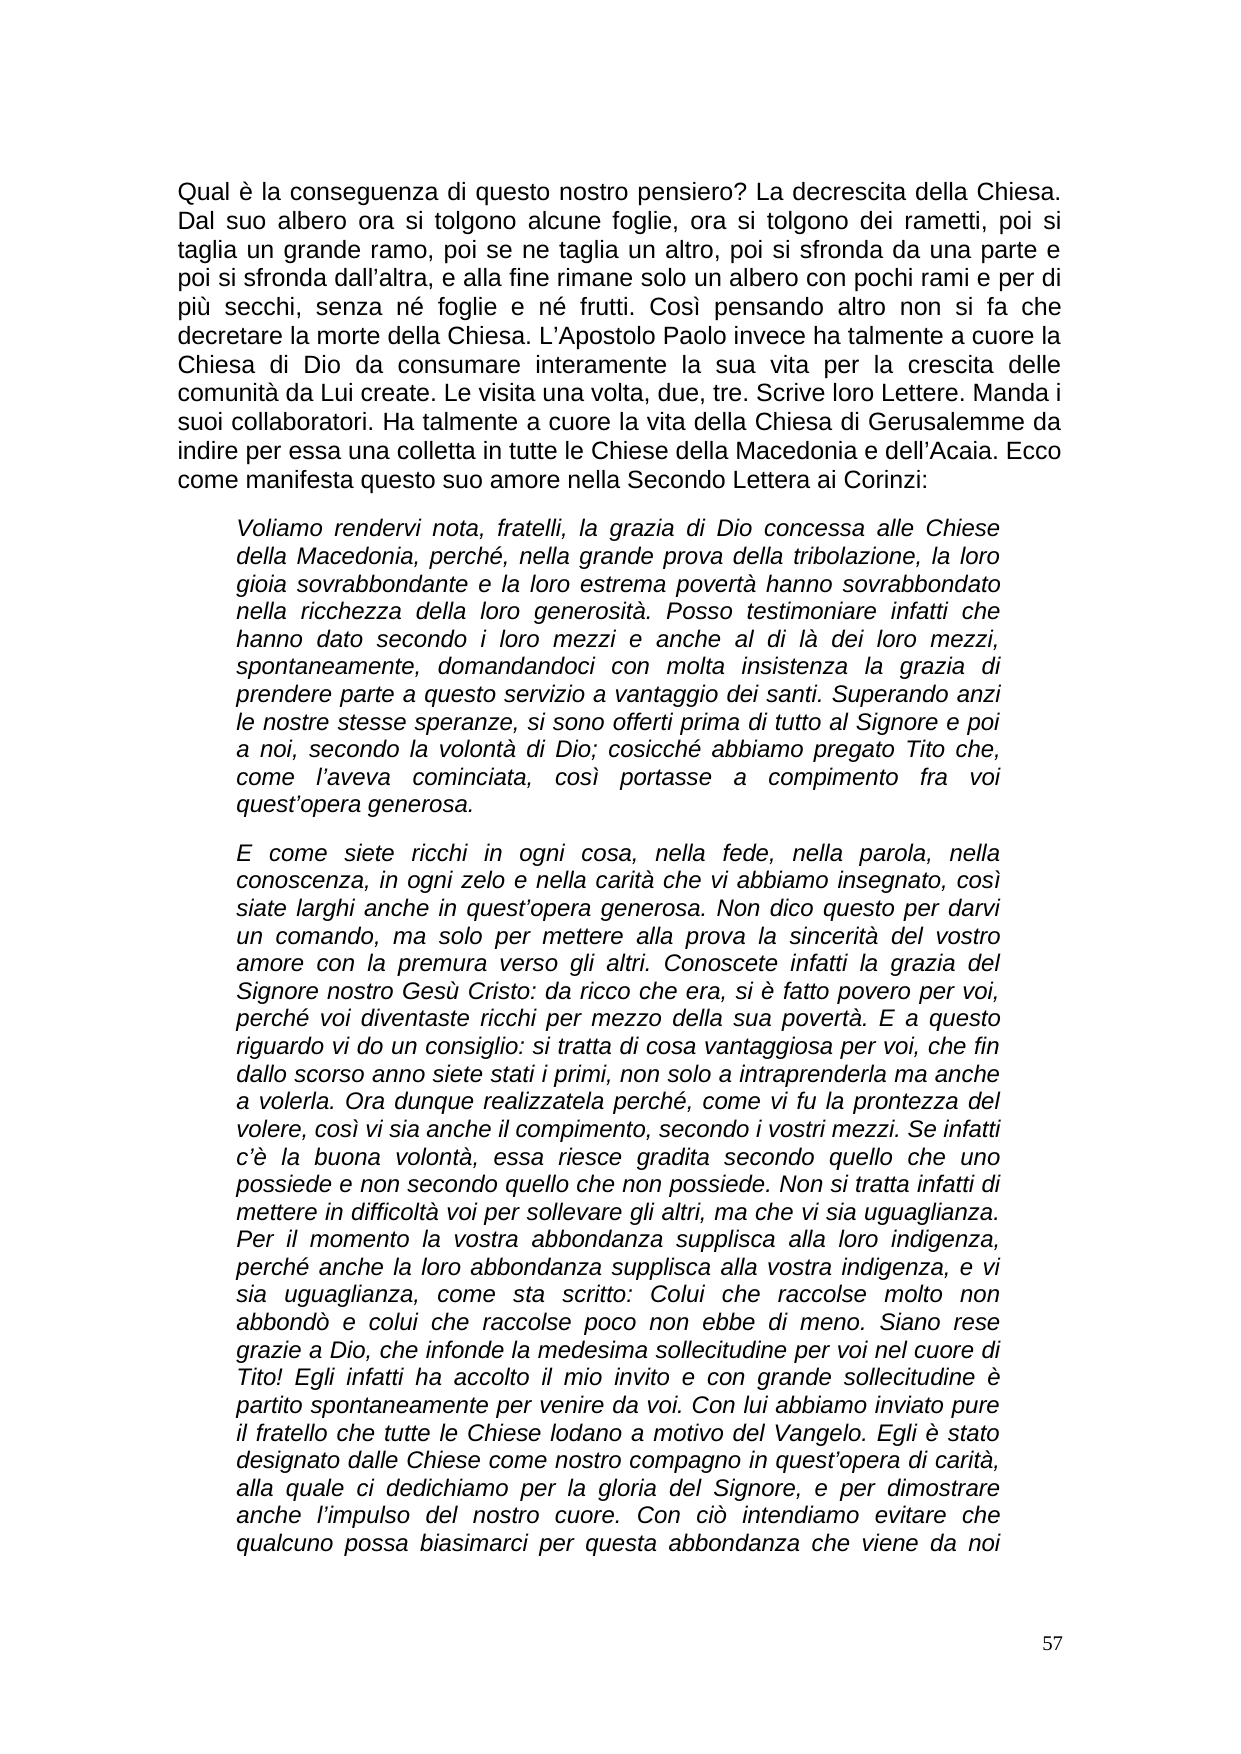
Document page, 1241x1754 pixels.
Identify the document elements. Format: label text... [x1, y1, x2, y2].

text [236, 839, 1004, 1556]
text Qual è la conseguenza di questo nostro pensiero? La decrescita della Chiesa. Dal suo albero ora si tolgono alcune foglie, ora si tolgono dei rametti, poi si taglia un grande ramo, poi se ne taglia un altro, poi si sfronda da una parte e poi si sfronda dall’altra, e alla fine rimane solo un albero con pochi rami e per di più secchi, senza né foglie e né frutti. Così pensando altro non si fa che decretare la morte della Chiesa. L’Apostolo Paolo invece ha talmente a cuore la Chiesa di Dio da consumare interamente la sua vita per la crescita delle comunità da Lui create. Le visita una volta, due, tre. Scrive loro Lettere. Manda i suoi collaboratori. Ha talmente a cuore la vita della Chiesa di Gerusalemme da indire per essa una colletta in tutte le Chiese della Macedonia e dell’Acaia. Ecco come manifesta questo suo amore nella Secondo Lettera ai Corinzi: [177, 177, 1063, 493]
text Voliamo rendervi nota, fratelli, la grazia di Dio concessa alle Chiese della Macedonia, perché, nella grande prova della tribolazione, la loro gioia sovrabbondante e la loro estrema povertà hanno sovrabbondato nella ricchezza della loro generosità. Posso testimoniare infatti che hanno dato secondo i loro mezzi e anche al di là dei loro mezzi, spontaneamente, domandandoci con molta insistenza la grazia di prendere parte a questo servizio a vantaggio dei santi. Superando anzi le nostre stesse speranze, si sono offerti prima di tutto al Signore e poi a noi, secondo la volontà di Dio; cosicché abbiamo pregato Tito che, come l’aveva cominciata, così portasse a compimento fra voi quest’opera generosa. [236, 514, 1004, 818]
